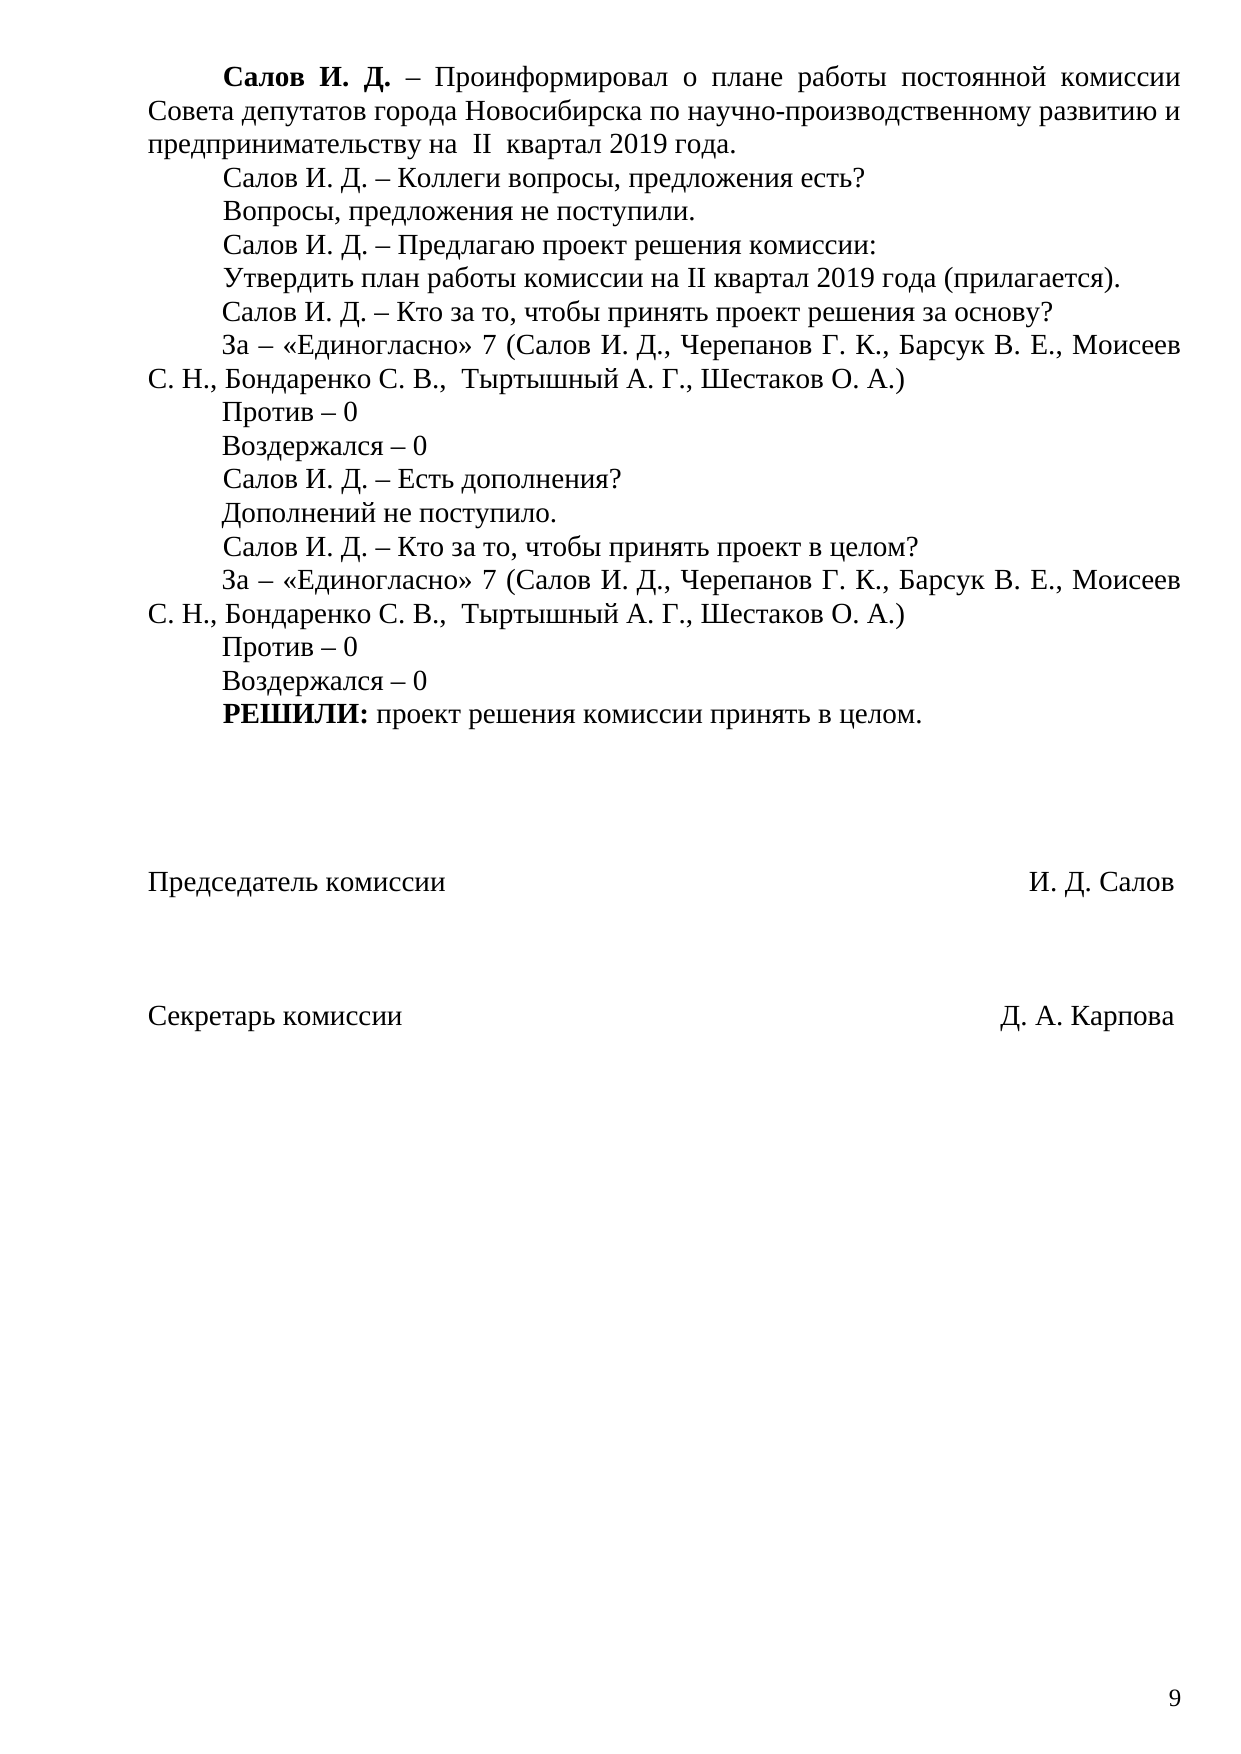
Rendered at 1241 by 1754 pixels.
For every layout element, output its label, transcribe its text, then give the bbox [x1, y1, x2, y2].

text РЕШИЛИ: проект решения комиссии принять в целом. [148, 696, 1181, 730]
text Воздержался – 0 [148, 663, 1181, 696]
text Салов И. Д. – Кто за то, чтобы принять проект решения за основу? [148, 294, 1181, 327]
text Секретарь комиссии Д. А. Карпова [148, 998, 1181, 1032]
text Салов И. Д. – Предлагаю проект решения комиссии: [148, 227, 1181, 260]
text За – «Единогласно» 7 (Салов И. Д., Черепанов Г. К., Барсук В. Е., Моисеев С. Н., Бондаренко С. В., Тыртышный А. Г., Шестаков О. А.) [148, 327, 1181, 394]
text Дополнений не поступило. [148, 495, 1181, 529]
text Салов И. Д. – Кто за то, чтобы принять проект в целом? [148, 529, 1181, 562]
text Против – 0 [148, 629, 1181, 663]
text Воздержался – 0 [148, 428, 1181, 462]
text За – «Единогласно» 7 (Салов И. Д., Черепанов Г. К., Барсук В. Е., Моисеев С. Н., Бондаренко С. В., Тыртышный А. Г., Шестаков О. А.) [148, 562, 1181, 629]
text Салов И. Д. – Коллеги вопросы, предложения есть? [148, 160, 1181, 193]
text Салов И. Д. – Проинформировал о плане работы постоянной комиссии Совета депутатов города Новосибирска по научно-производственному развитию и предпринимательству на II квартал 2019 года. [148, 59, 1181, 160]
text Салов И. Д. – Есть дополнения? [148, 462, 1181, 495]
text Утвердить план работы комиссии на II квартал 2019 года (прилагается). [148, 260, 1181, 294]
text Председатель комиссии И. Д. Салов [148, 864, 1181, 898]
text Против – 0 [148, 394, 1181, 428]
text Вопросы, предложения не поступили. [148, 193, 1181, 227]
